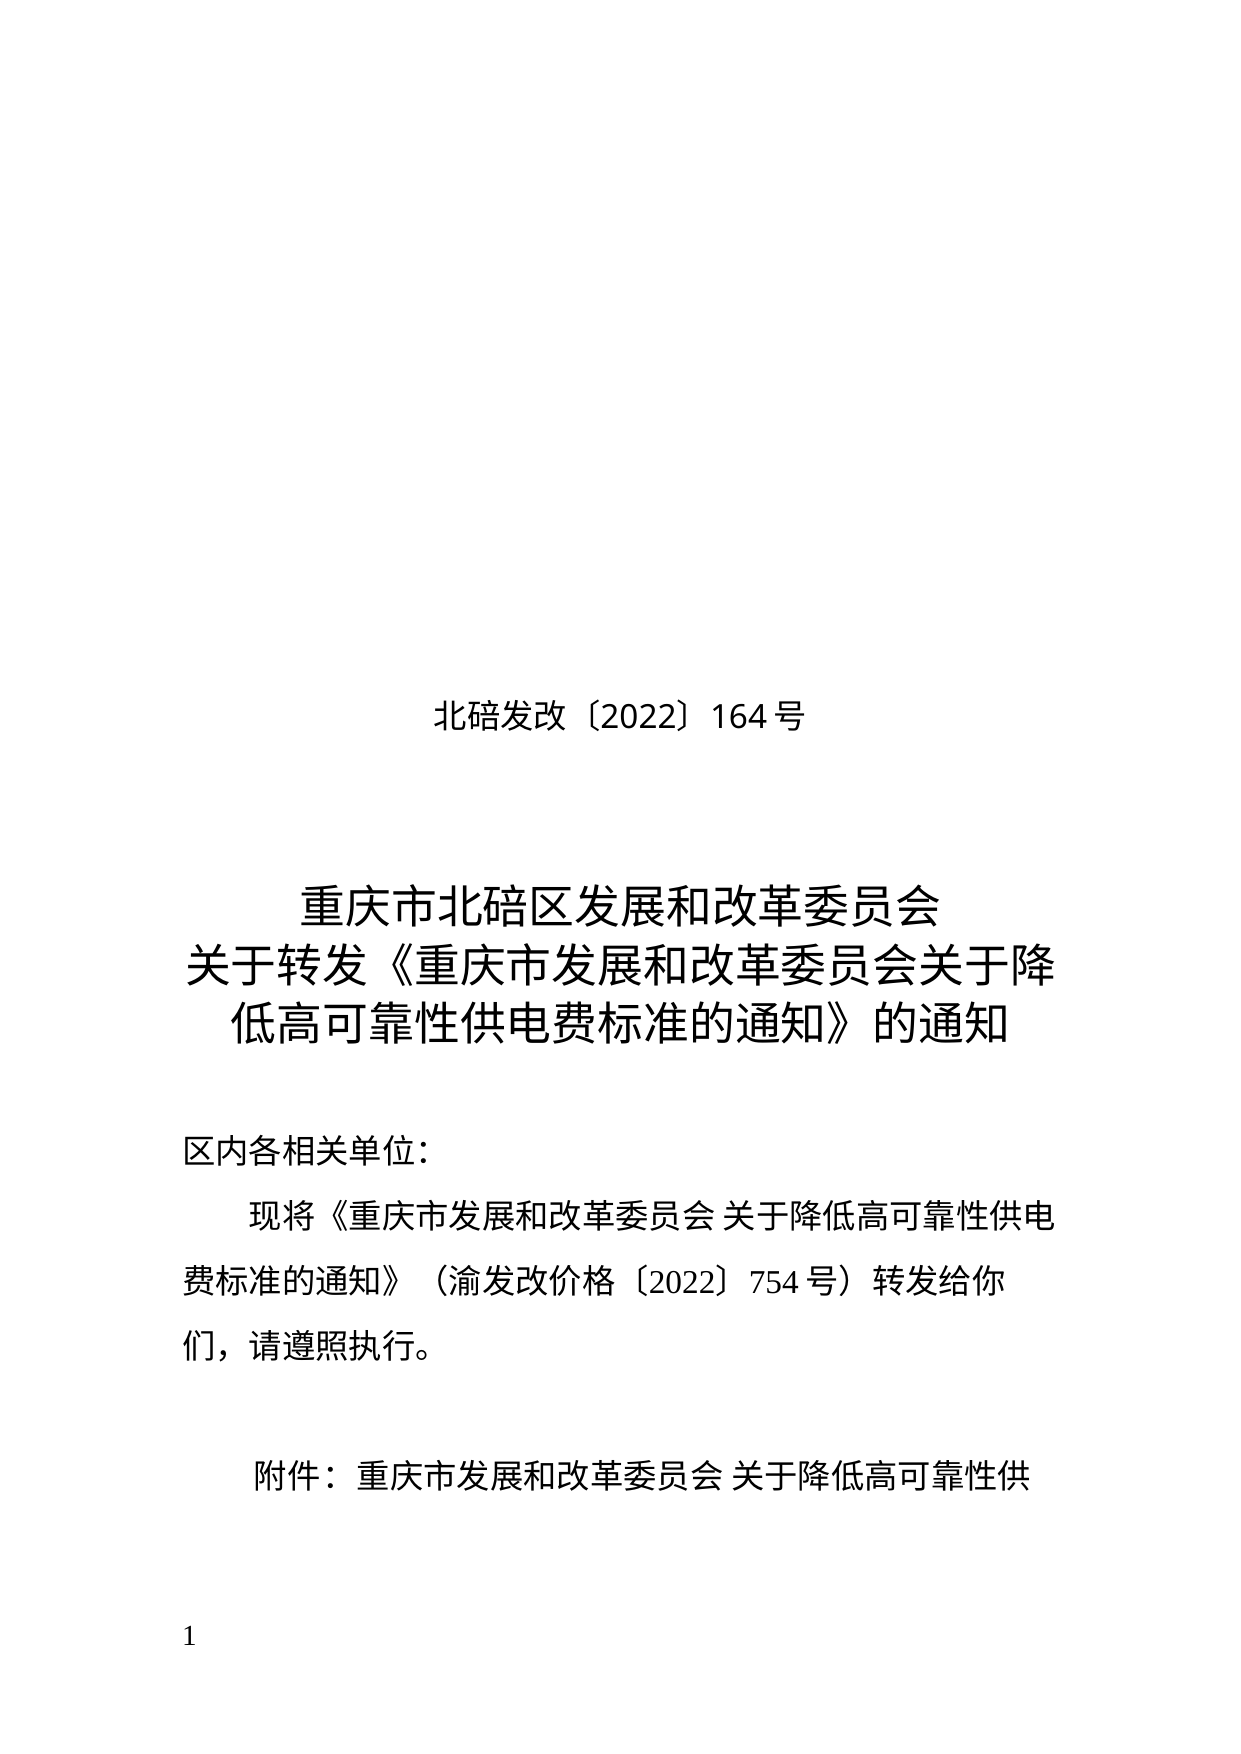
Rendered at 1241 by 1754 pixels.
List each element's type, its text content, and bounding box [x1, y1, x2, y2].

text 附件：重庆市发展和改革委员会 关于降低高可靠性供 [182, 1442, 1058, 1507]
text 北碚发改〔2022〕164号 [182, 682, 1058, 747]
text 区内各相关单位： [182, 1117, 1058, 1182]
text 关于转发《重庆市发展和改革委员会关于降低高可靠性供电费标准的通知》的通知 [182, 935, 1058, 1052]
text 现将《重庆市发展和改革委员会 关于降低高可靠性供电费标准的通知》（渝发改价格〔2022〕754号）转发给你们，请遵照执行。 [182, 1182, 1058, 1377]
text 重庆市北碚区发展和改革委员会 [182, 877, 1058, 935]
